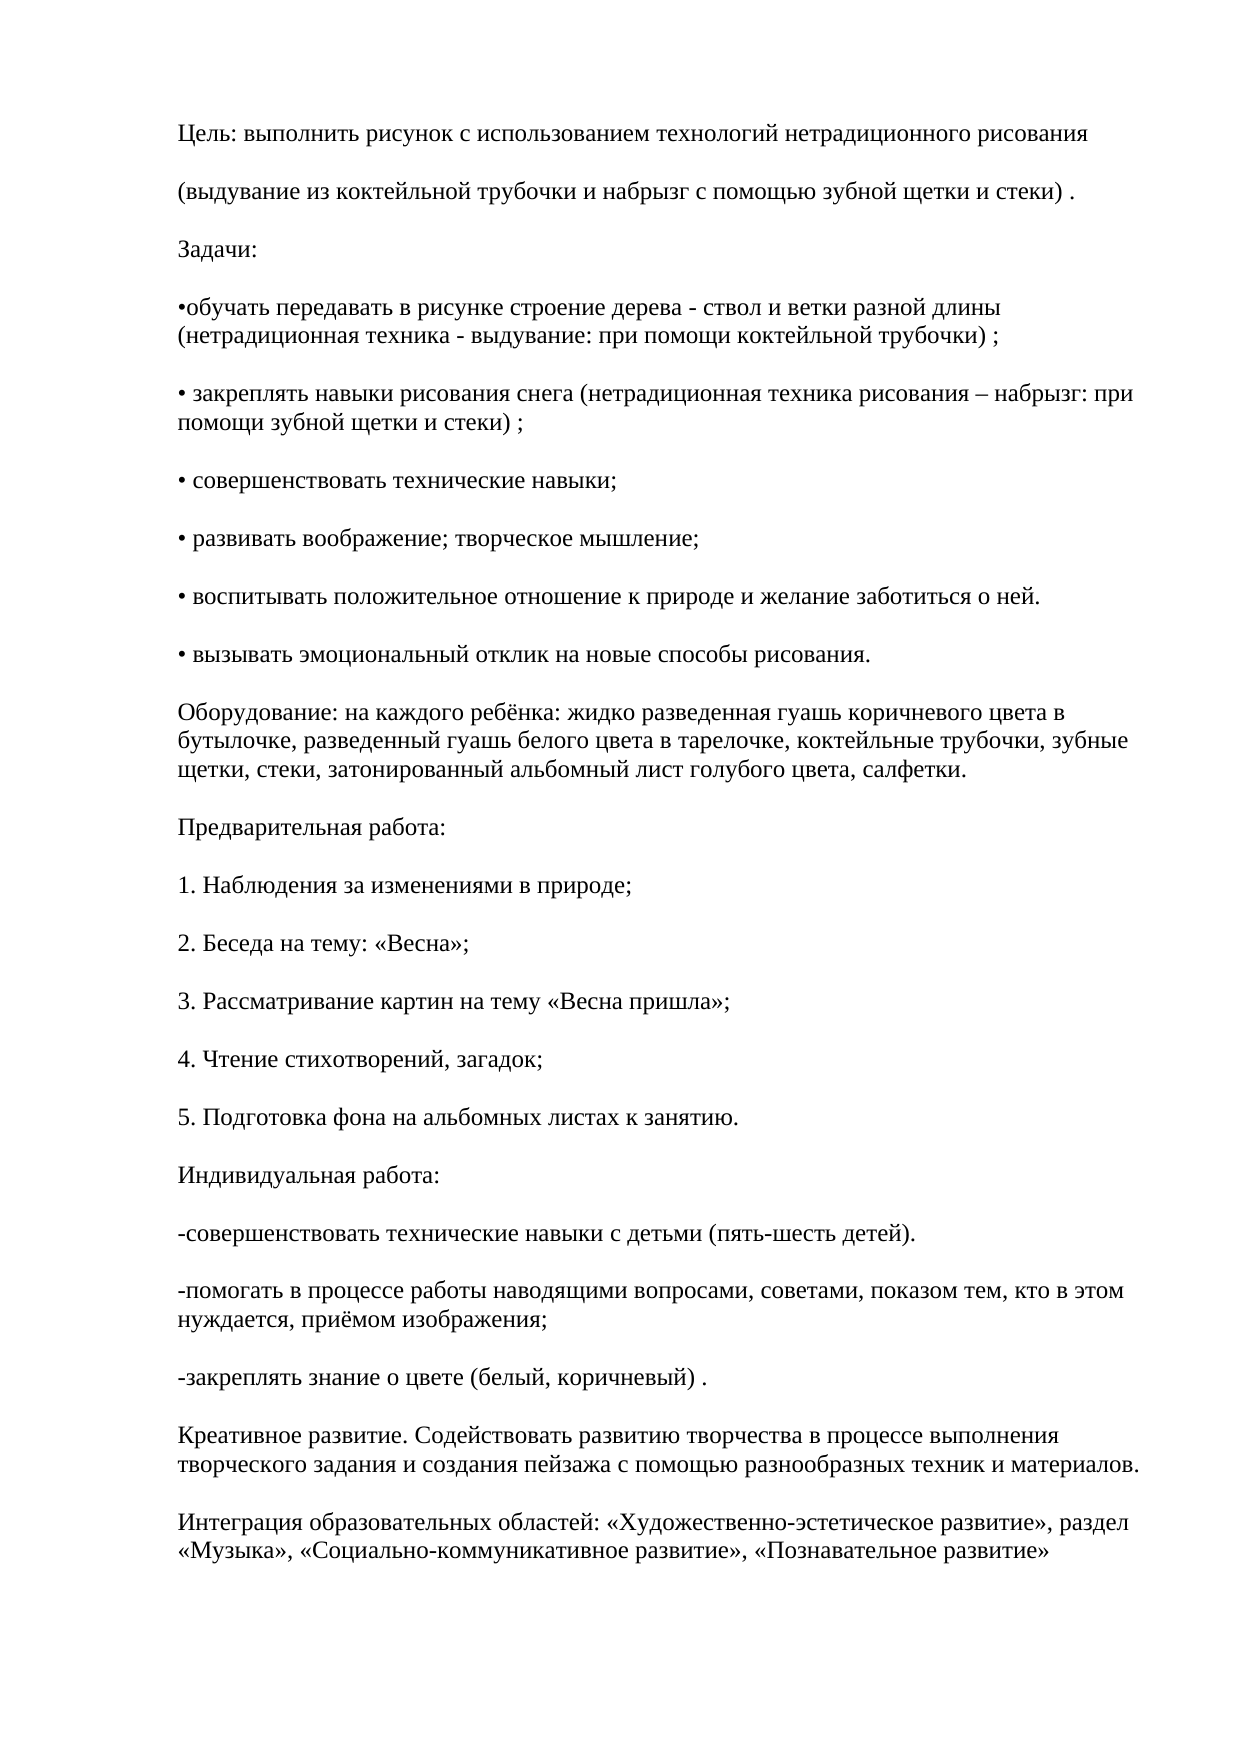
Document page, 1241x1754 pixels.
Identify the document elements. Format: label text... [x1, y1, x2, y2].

text 2. Беседа на тему: «Весна»; [177, 928, 1152, 957]
text 1. Наблюдения за изменениями в природе; [177, 870, 1152, 899]
text • вызывать эмоциональный отклик на новые способы рисования. [177, 639, 1152, 668]
text • совершенствовать технические навыки; [177, 465, 1152, 494]
text 4. Чтение стихотворений, загадок; [177, 1044, 1152, 1073]
text Интеграция образовательных областей: «Художественно-эстетическое развитие», раздел «Музыка», «Социально-коммуникативное развитие», «Познавательное развитие» [177, 1507, 1152, 1564]
text • закреплять навыки рисования снега (нетрадиционная техника рисования – набрызг: при помощи зубной щетки и стеки) ; [177, 378, 1152, 436]
text -закреплять знание о цвете (белый, коричневый) . [177, 1362, 1152, 1391]
text (выдувание из коктейльной трубочки и набрызг с помощью зубной щетки и стеки) . [177, 176, 1152, 205]
text -совершенствовать технические навыки с детьми (пять-шесть детей). [177, 1218, 1152, 1246]
text -помогать в процессе работы наводящими вопросами, советами, показом тем, кто в этом нуждается, приёмом изображения; [177, 1276, 1152, 1333]
text Оборудование: на каждого ребёнка: жидко разведенная гуашь коричневого цвета в бутылочке, разведенный гуашь белого цвета в тарелочке, коктейльные трубочки, зубные щетки, стеки, затонированный альбомный лист голубого цвета, салфетки. [177, 697, 1152, 783]
text Задачи: [177, 234, 1152, 263]
text • воспитывать положительное отношение к природе и желание заботиться о ней. [177, 581, 1152, 610]
text 5. Подготовка фона на альбомных листах к занятию. [177, 1102, 1152, 1131]
text 3. Рассматривание картин на тему «Весна пришла»; [177, 986, 1152, 1015]
text Цель: выполнить рисунок с использованием технологий нетрадиционного рисования [177, 118, 1152, 147]
text Предварительная работа: [177, 812, 1152, 841]
text • развивать воображение; творческое мышление; [177, 523, 1152, 552]
text Индивидуальная работа: [177, 1160, 1152, 1188]
text •обучать передавать в рисунке строение дерева - ствол и ветки разной длины (нетрадиционная техника - выдувание: при помощи коктейльной трубочки) ; [177, 292, 1152, 349]
text Креативное развитие. Содействовать развитию творчества в процессе выполнения творческого задания и создания пейзажа с помощью разнообразных техник и материалов. [177, 1420, 1152, 1478]
